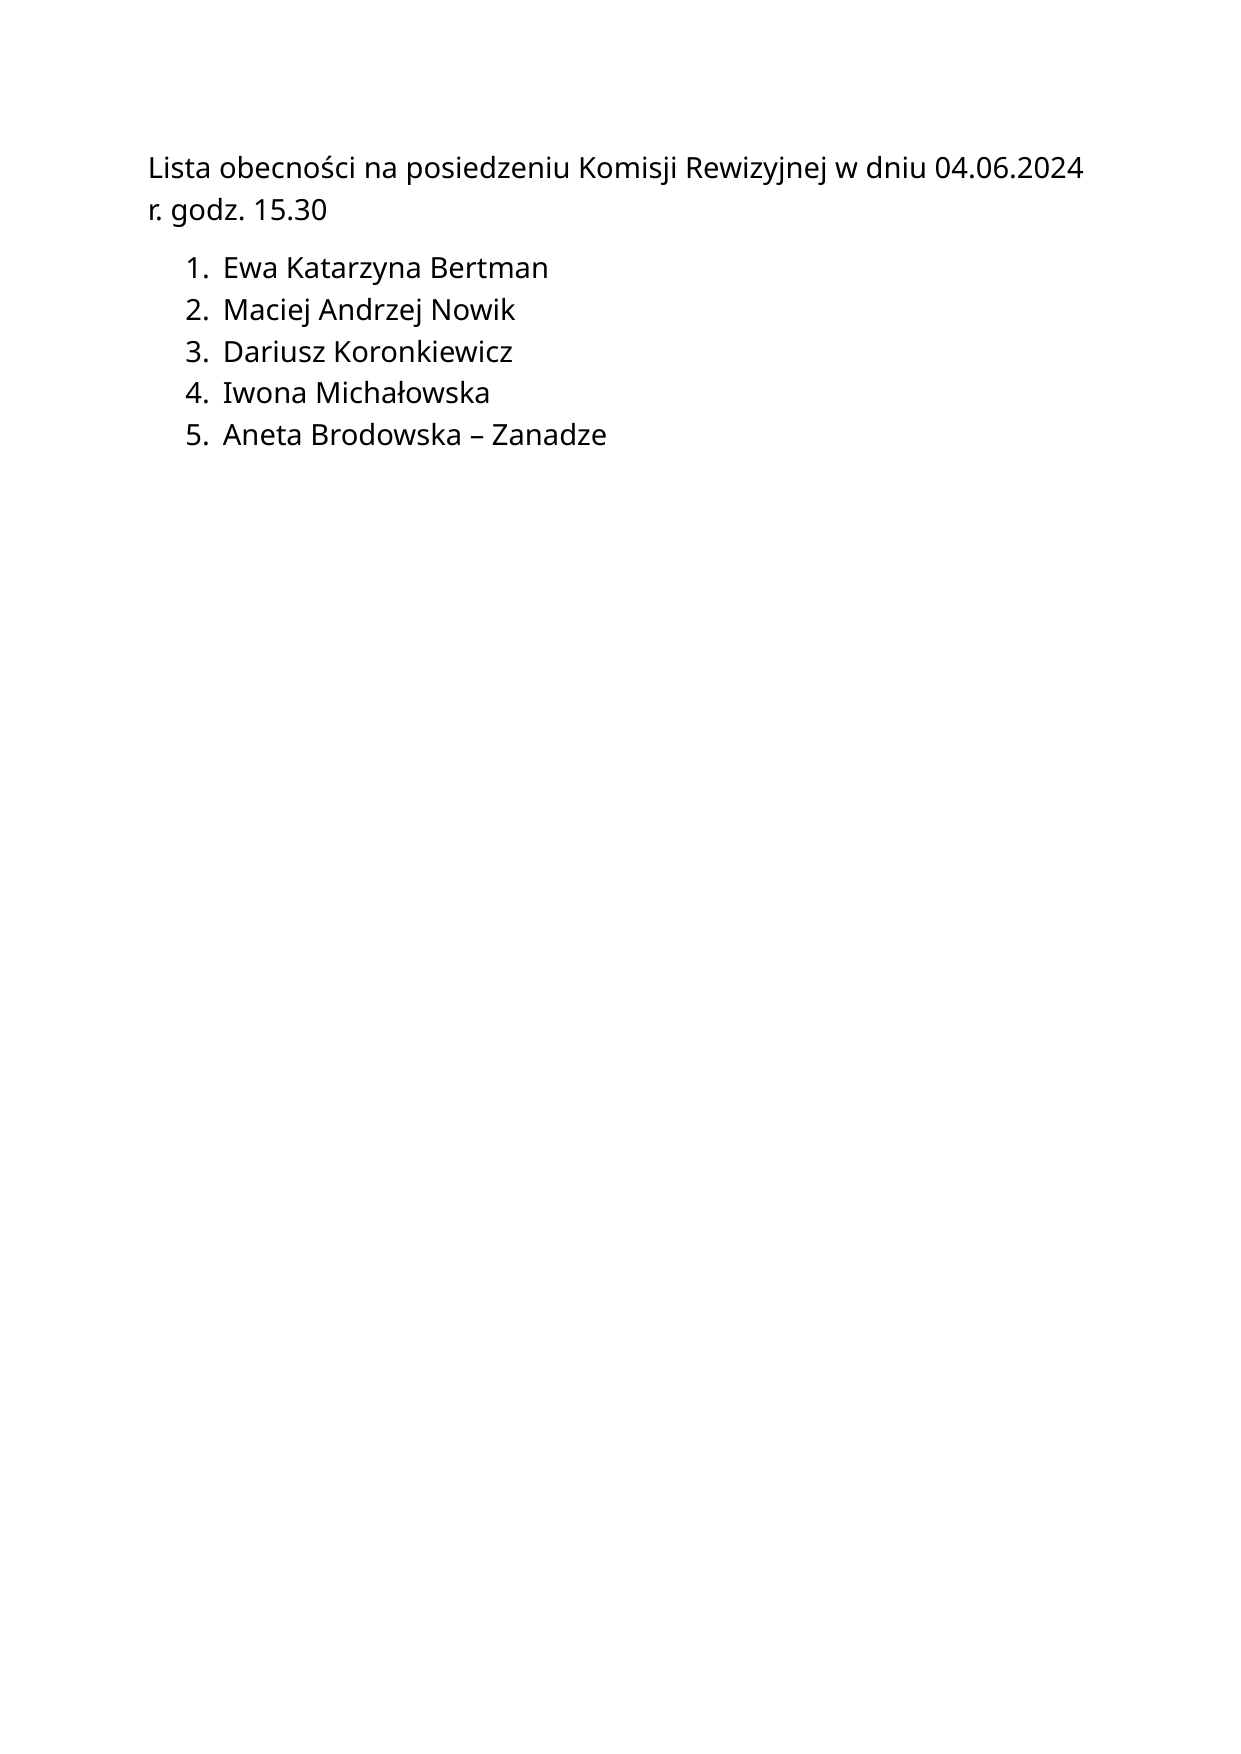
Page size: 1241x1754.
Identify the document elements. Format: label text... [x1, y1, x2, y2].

list Ewa Katarzyna Bertman [185, 248, 1093, 287]
list Dariusz Koronkiewicz [185, 331, 1093, 371]
list Maciej Andrzej Nowik [185, 289, 1093, 329]
list Iwona Michałowska [185, 373, 1093, 412]
text Lista obecności na posiedzeniu Komisji Rewizyjnej w dniu 04.06.2024 r. godz. 15.30 [148, 148, 1093, 229]
list Aneta Brodowska – Zanadze [185, 414, 1093, 454]
